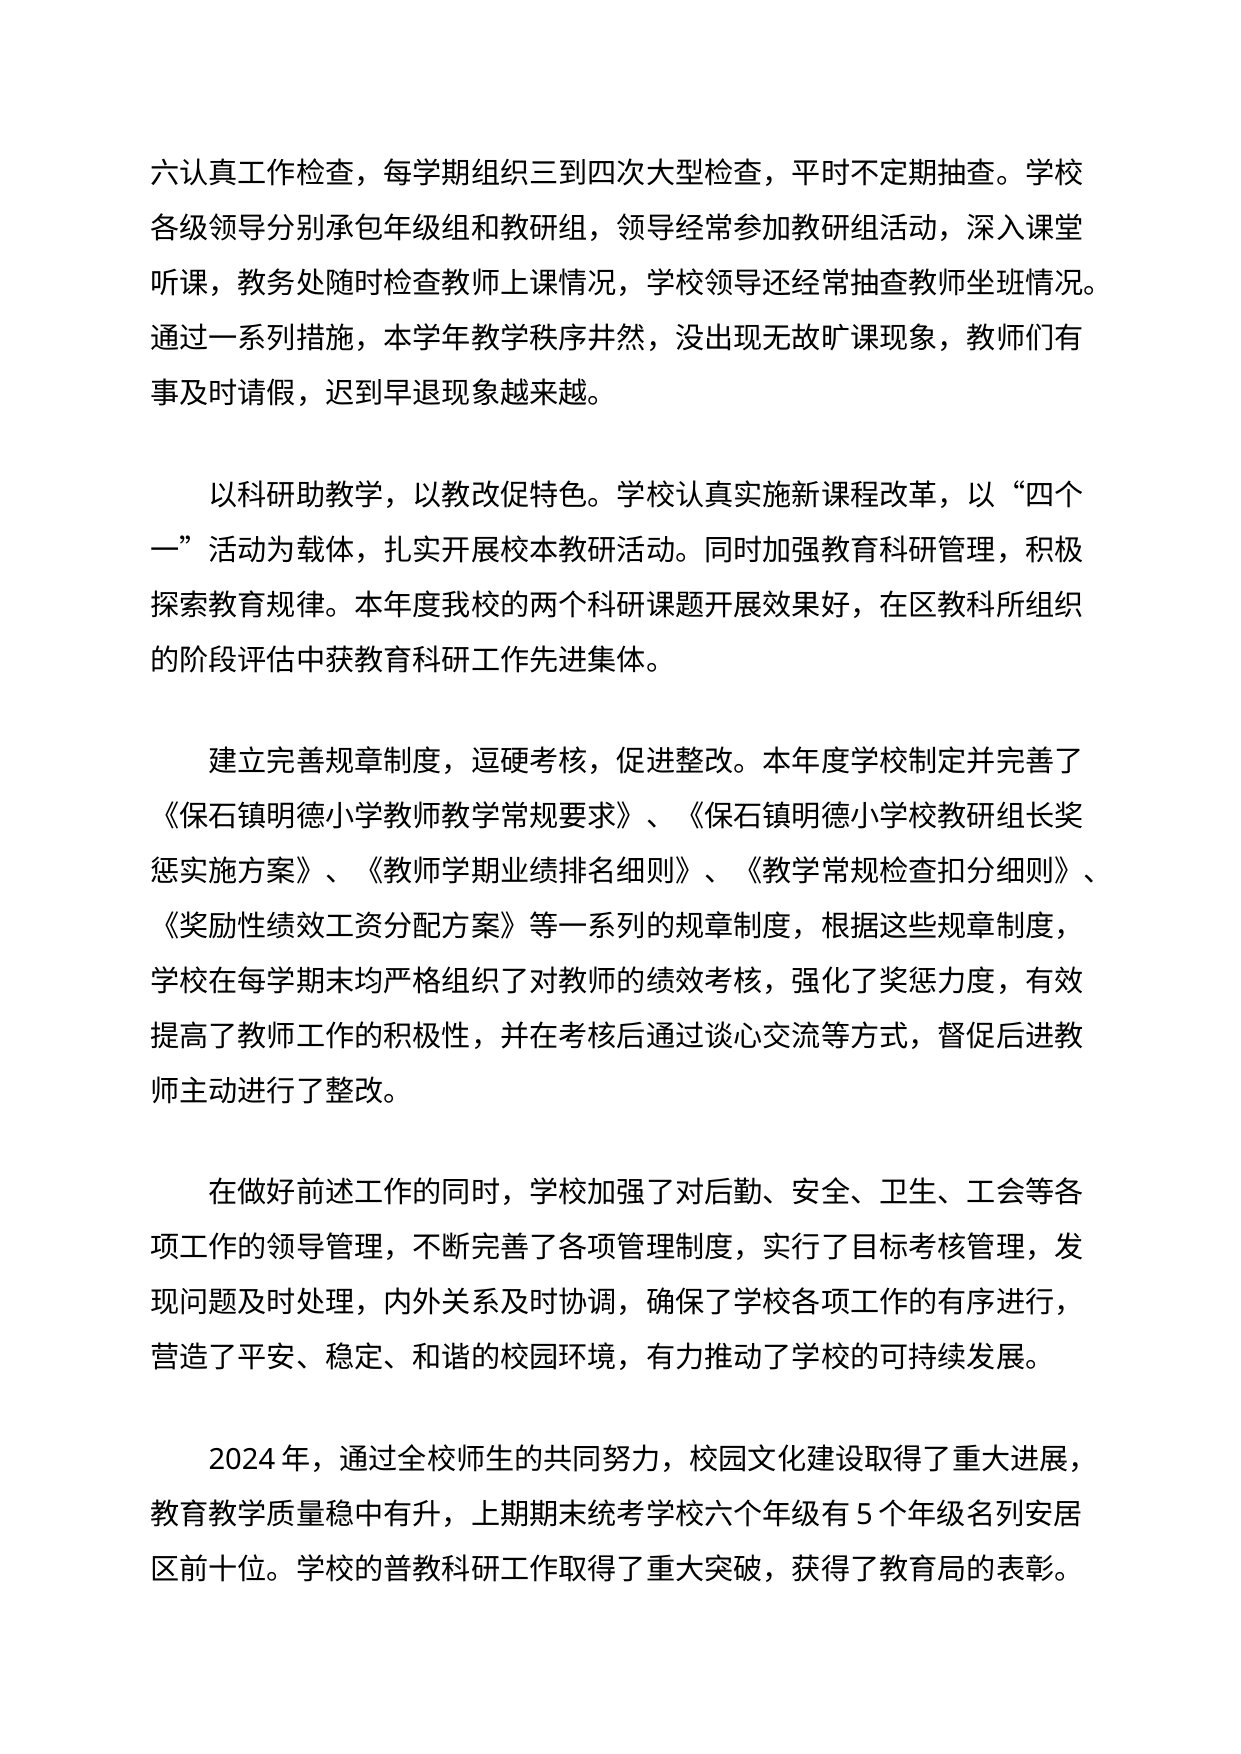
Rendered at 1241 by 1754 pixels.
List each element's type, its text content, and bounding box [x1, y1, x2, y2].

text 以科研助教学，以教改促特色。学校认真实施新课程改革，以“四个一”活动为载体，扎实开展校本教研活动。同时加强教育科研管理，积极探索教育规律。本年度我校的两个科研课题开展效果好，在区教科所组织的阶段评估中获教育科研工作先进集体。 [150, 471, 1090, 678]
text 在做好前述工作的同时，学校加强了对后勤、安全、卫生、工会等各项工作的领导管理，不断完善了各项管理制度，实行了目标考核管理，发现问题及时处理，内外关系及时协调，确保了学校各项工作的有序进行，营造了平安、稳定、和谐的校园环境，有力推动了学校的可持续发展。 [150, 1169, 1090, 1376]
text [150, 1435, 1090, 1588]
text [150, 150, 1090, 412]
text 建立完善规章制度，逗硬考核，促进整改。本年度学校制定并完善了《保石镇明德小学教师教学常规要求》、《保石镇明德小学校教研组长奖惩实施方案》、《教师学期业绩排名细则》、《教学常规检查扣分细则》、《奖励性绩效工资分配方案》等一系列的规章制度，根据这些规章制度，学校在每学期末均严格组织了对教师的绩效考核，强化了奖惩力度，有效提高了教师工作的积极性，并在考核后通过谈心交流等方式，督促后进教师主动进行了整改。 [150, 738, 1090, 1109]
